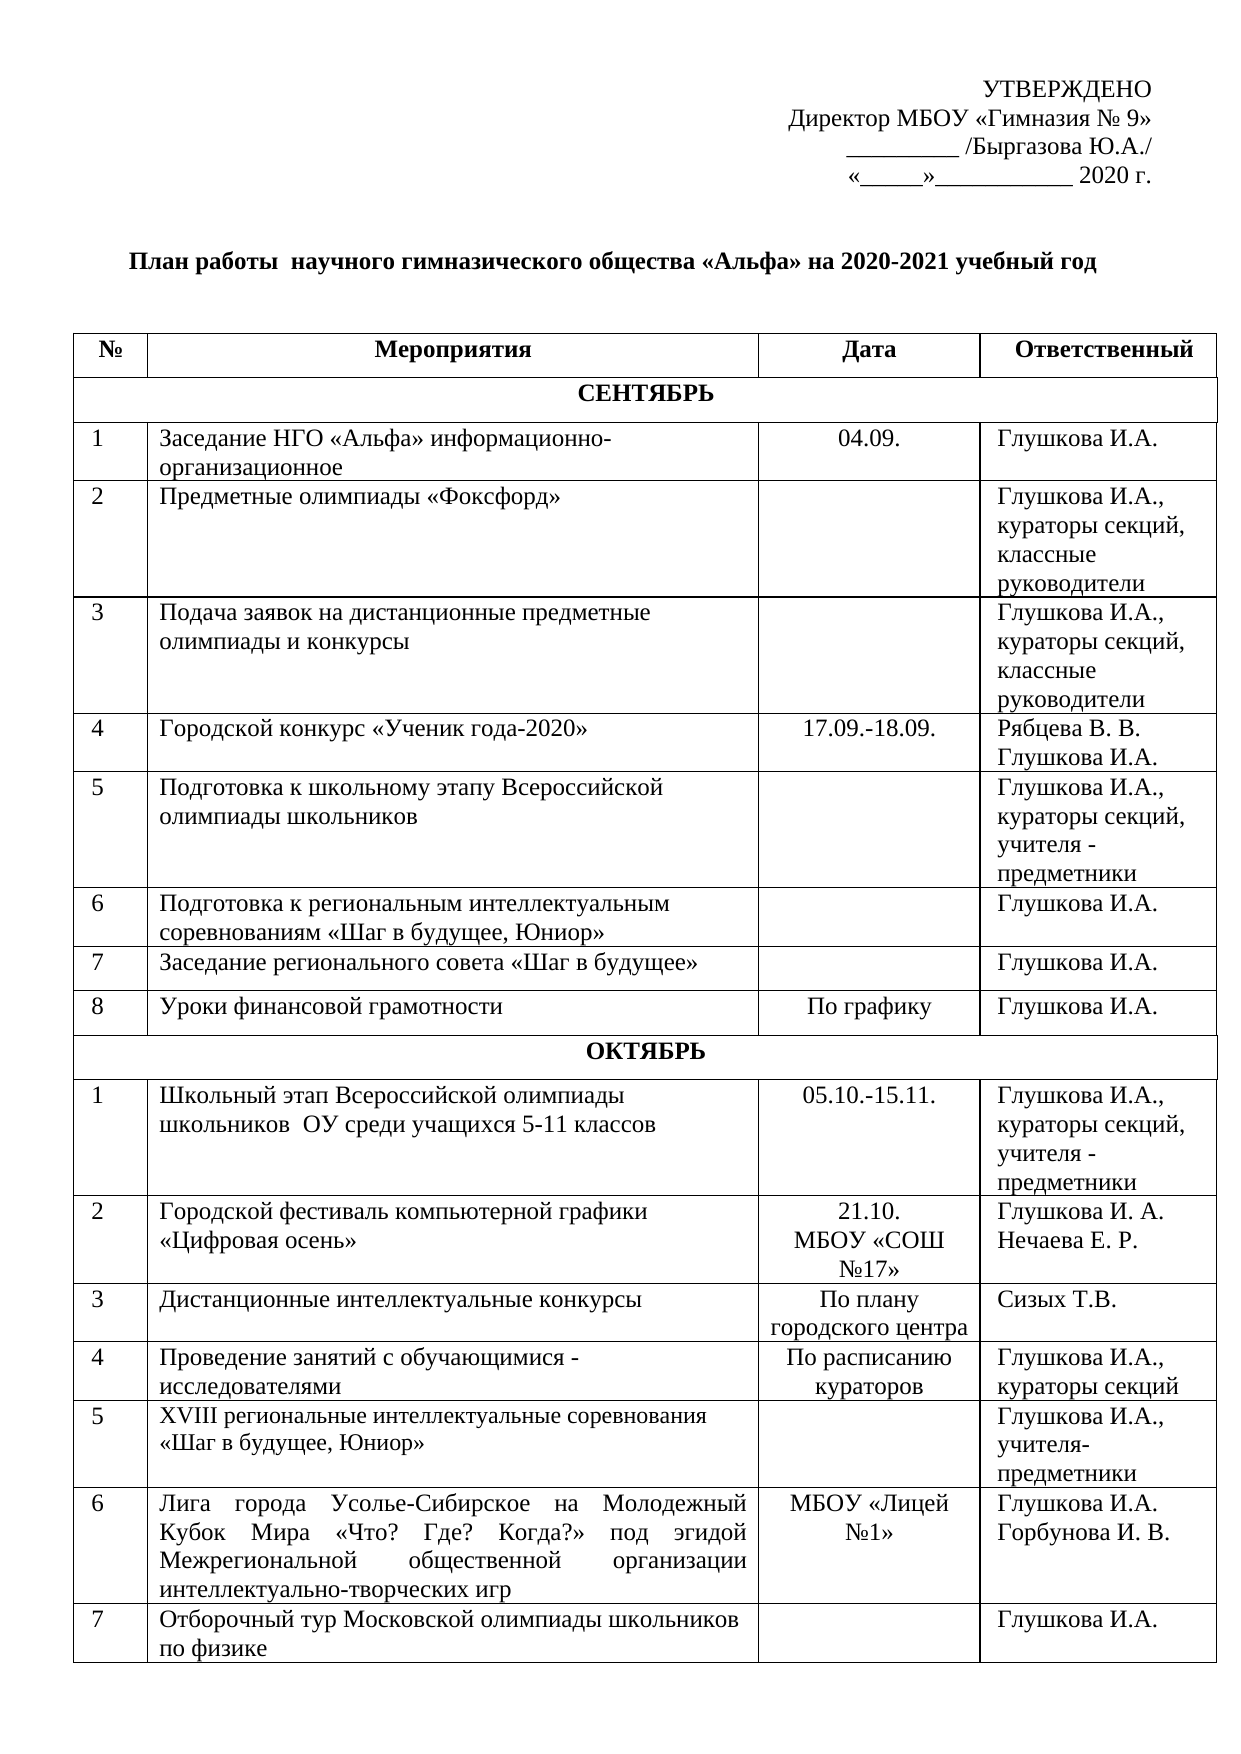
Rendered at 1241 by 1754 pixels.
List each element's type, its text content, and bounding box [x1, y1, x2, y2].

table_cell [759, 888, 979, 946]
table_cell 5 [74, 772, 147, 887]
table_cell [759, 772, 979, 887]
table_cell 1 [74, 1080, 147, 1195]
table_header Мероприятия [148, 334, 758, 377]
table_cell [759, 1401, 979, 1487]
table_cell [759, 598, 979, 712]
table_cell Предметные олимпиады «Фоксфорд» [148, 481, 758, 596]
table_cell СЕНТЯБРЬ [74, 378, 1217, 422]
text _________ /Быргазова Ю.А./ [74, 131, 1152, 160]
table_cell Глушкова И.А., кураторы секций, учителя - предметники [981, 772, 1216, 887]
table_cell Дистанционные интеллектуальные конкурсы [148, 1284, 758, 1341]
table_cell 4 [74, 1342, 147, 1400]
text УТВЕРЖДЕНО [74, 74, 1152, 103]
table_cell По расписанию кураторов [759, 1342, 979, 1400]
table_cell Глушкова И.А., кураторы секций [981, 1342, 1216, 1400]
table_cell 7 [74, 947, 147, 990]
table_cell Глушкова И.А., кураторы секций, классные руководители [981, 481, 1216, 596]
table_cell По плану городского центра [759, 1284, 979, 1341]
table_cell Подготовка к региональным интеллектуальным соревнованиям «Шаг в будущее, Юниор» [148, 888, 758, 946]
text Директор МБОУ «Гимназия № 9» [74, 103, 1152, 131]
table_cell Городской фестиваль компьютерной графики «Цифровая осень» [148, 1196, 758, 1283]
table_cell 1 [74, 423, 147, 480]
table_cell Глушкова И. А. Нечаева Е. Р. [981, 1196, 1216, 1283]
table_cell [759, 481, 979, 596]
table_cell Заседание НГО «Альфа» информационно-организационное [148, 423, 758, 480]
table_cell Заседание регионального совета «Шаг в будущее» [148, 947, 758, 990]
table_cell 6 [74, 888, 147, 946]
table_cell 7 [74, 1604, 147, 1662]
table_cell 4 [74, 714, 147, 771]
table_cell Глушкова И.А., кураторы секций, учителя - предметники [981, 1080, 1216, 1195]
table_cell 6 [74, 1488, 147, 1603]
table_cell Школьный этап Всероссийской олимпиады школьников ОУ среди учащихся 5-11 классов [148, 1080, 758, 1195]
table_cell 05.10.-15.11. [759, 1080, 979, 1195]
table_cell Рябцева В. В. Глушкова И.А. [981, 714, 1216, 771]
text План работы научного гимназического общества «Альфа» на 2020-2021 учебный год [80, 246, 1146, 275]
table_cell Лига города Усолье-Сибирское на Молодежный Кубок Мира «Что? Где? Когда?» под эгидой Межрегиональной общественной организации интеллектуально-творческих игр [148, 1488, 758, 1603]
table_header Дата [759, 334, 979, 377]
table_cell [759, 947, 979, 990]
table_cell Глушкова И.А. [981, 947, 1216, 990]
table_cell Подготовка к школьному этапу Всероссийской олимпиады школьников [148, 772, 758, 887]
table_cell Глушкова И.А. [981, 1604, 1216, 1662]
table_cell Подача заявок на дистанционные предметные олимпиады и конкурсы [148, 598, 758, 712]
table_cell 21.10. МБОУ «СОШ №17» [759, 1196, 979, 1283]
table_cell 3 [74, 598, 147, 712]
table_cell 2 [74, 1196, 147, 1283]
table_cell Глушкова И.А. [981, 888, 1216, 946]
table_cell Глушкова И.А. [981, 423, 1216, 480]
table_cell Сизых Т.В. [981, 1284, 1216, 1341]
table_cell МБОУ «Лицей №1» [759, 1488, 979, 1603]
table_cell Отборочный тур Московской олимпиады школьников по физике [148, 1604, 758, 1662]
table_cell 3 [74, 1284, 147, 1341]
table_cell 04.09. [759, 423, 979, 480]
table_cell Уроки финансовой грамотности [148, 991, 758, 1035]
table_cell Городской конкурс «Ученик года-2020» [148, 714, 758, 771]
table_cell Глушкова И.А., кураторы секций, классные руководители [981, 598, 1216, 712]
table_cell Глушкова И.А. Горбунова И. В. [981, 1488, 1216, 1603]
table_cell 2 [74, 481, 147, 596]
table_cell Глушкова И.А., учителя-предметники [981, 1401, 1216, 1487]
table_cell XVIII региональные интеллектуальные соревнования «Шаг в будущее, Юниор» [148, 1401, 758, 1487]
table_cell 17.09.-18.09. [759, 714, 979, 771]
text «_____»___________ 2020 г. [74, 160, 1152, 189]
table_header № [74, 334, 147, 377]
table_cell ОКТЯБРЬ [74, 1036, 1217, 1079]
table_cell 8 [74, 991, 147, 1035]
table_cell Проведение занятий с обучающимися - исследователями [148, 1342, 758, 1400]
table_cell 5 [74, 1401, 147, 1487]
table_header Ответственный [981, 334, 1216, 377]
table_cell Глушкова И.А. [981, 991, 1216, 1035]
table_cell По графику [759, 991, 979, 1035]
table_cell [759, 1604, 979, 1662]
